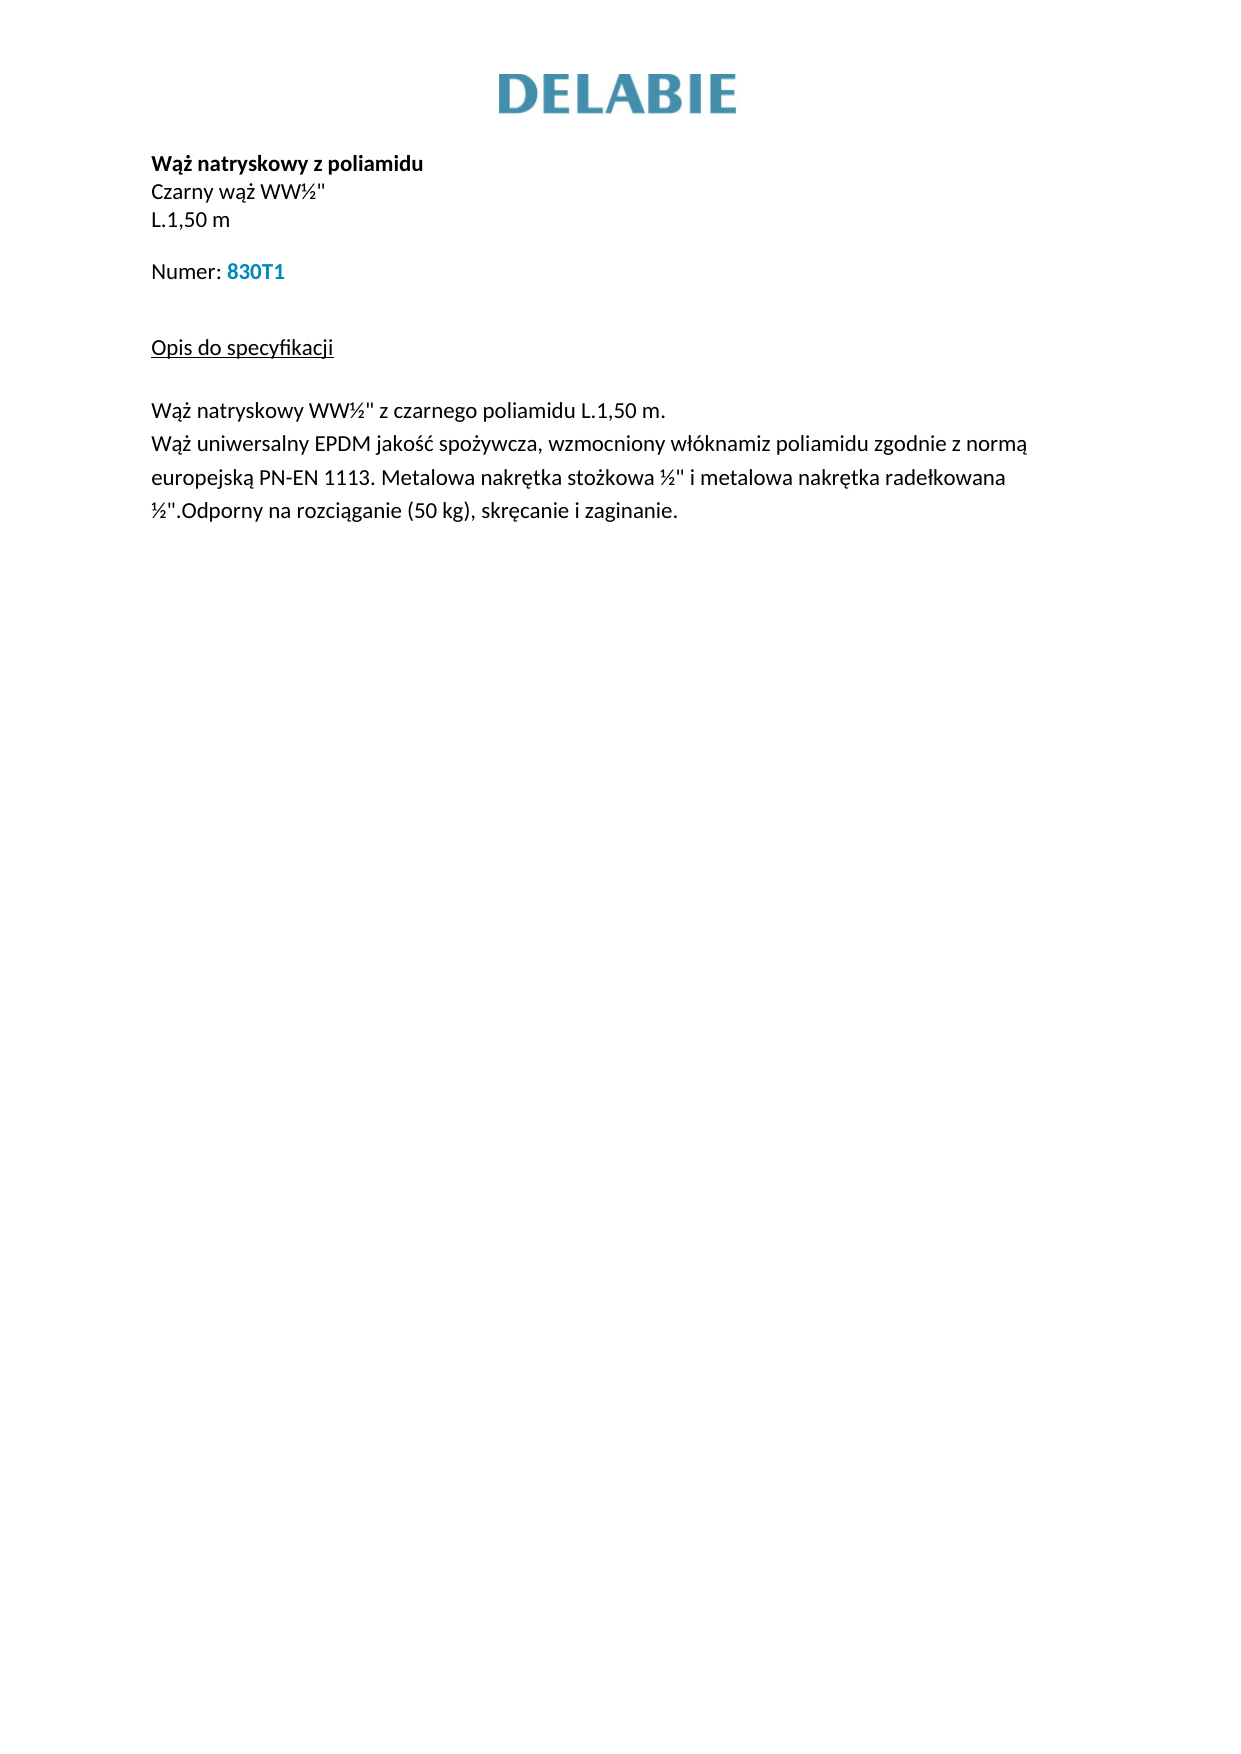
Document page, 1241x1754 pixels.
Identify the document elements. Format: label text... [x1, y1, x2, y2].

text Czarny wąż WW½" [151, 177, 1084, 205]
text Wąż natryskowy z poliamidu [151, 149, 1084, 177]
text Numer: 830T1 [151, 257, 1084, 285]
text L.1,50 m [151, 205, 1084, 233]
picture [497, 74, 738, 114]
text Opis do specyfikacji [151, 333, 1084, 361]
text Wąż uniwersalny EPDM jakość spożywcza, wzmocniony włóknamiz poliamidu zgodnie z normą europejską PN-EN 1113. Metalowa nakrętka stożkowa ½" i metalowa nakrętka radełkowana ½".﻿Odporny na rozciąganie (50 kg), skręcanie i zaginanie. [151, 429, 1084, 525]
text ﻿Wąż natryskowy WW½" z czarnego poliamidu L.1,50 m. [151, 396, 1084, 424]
